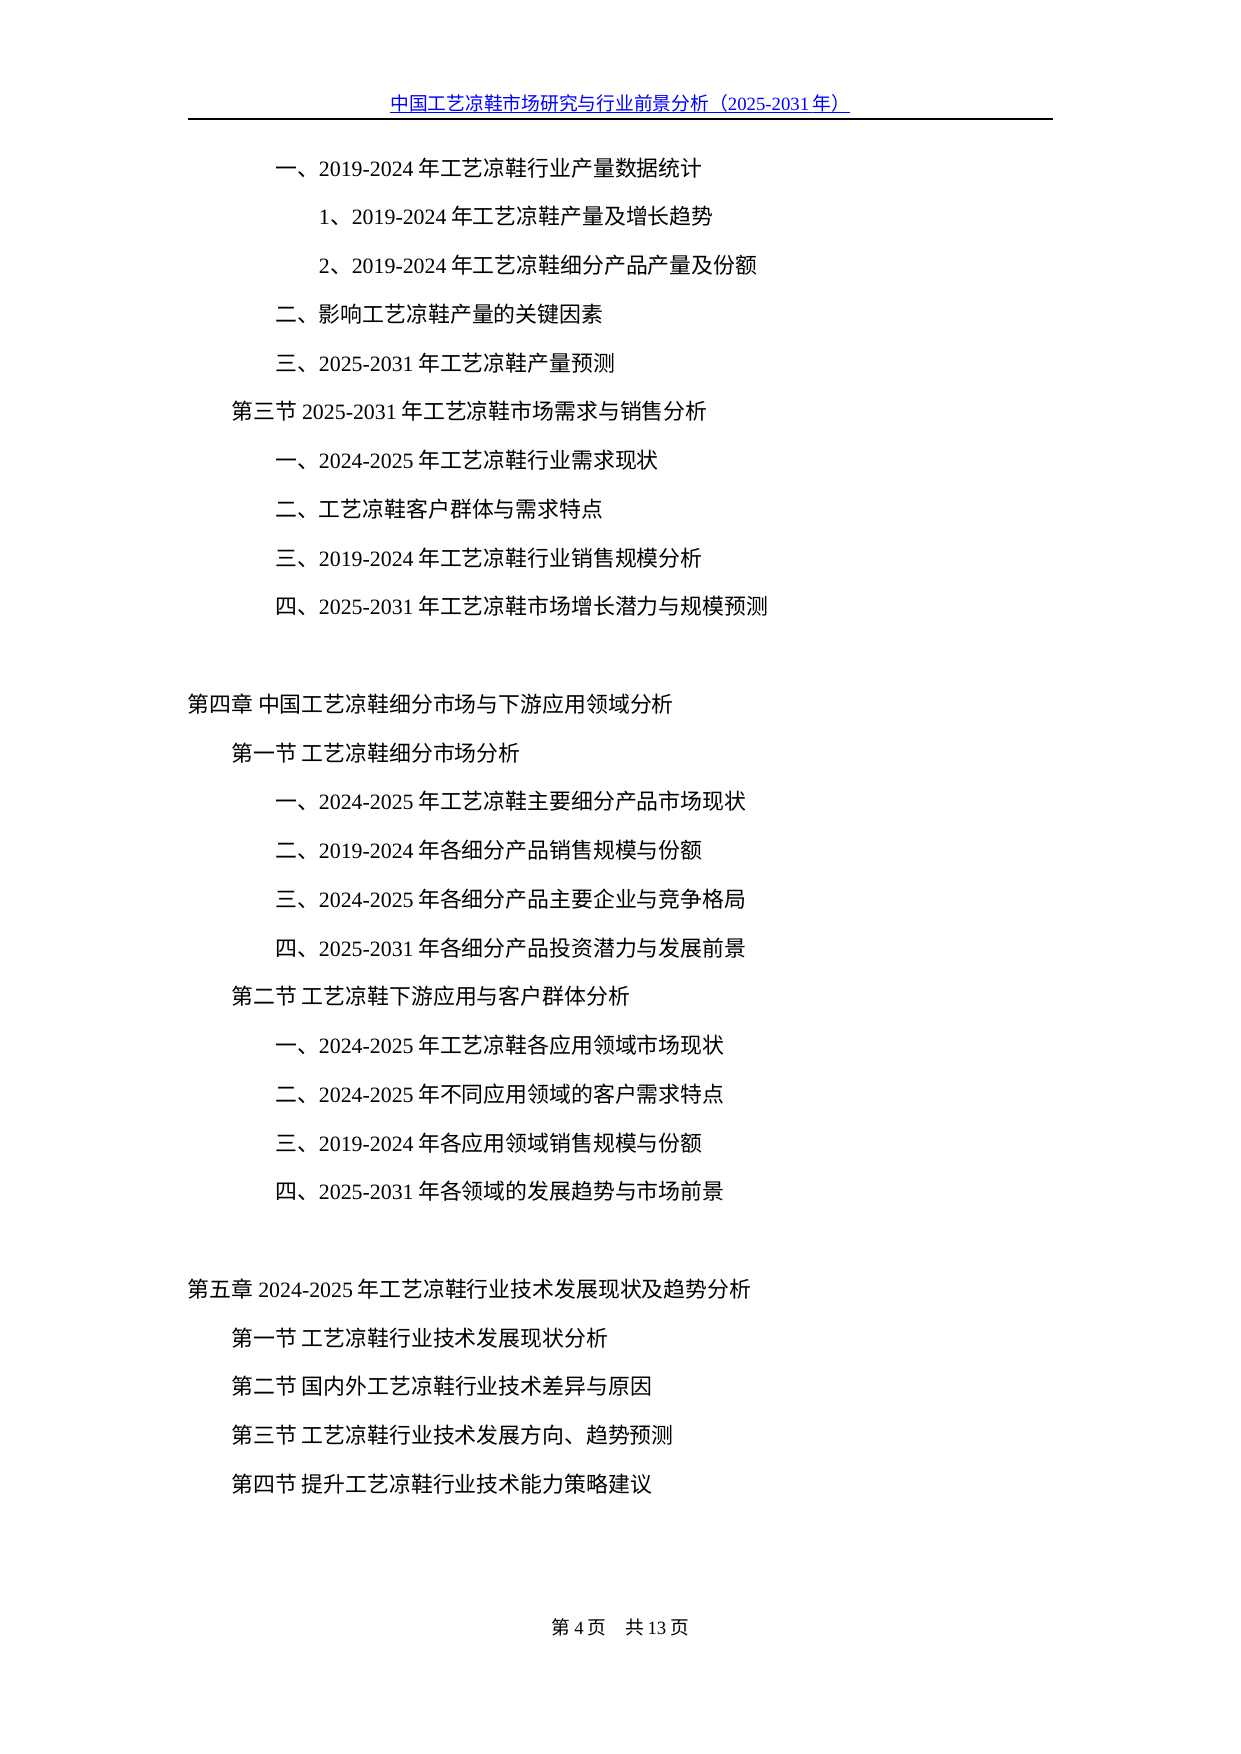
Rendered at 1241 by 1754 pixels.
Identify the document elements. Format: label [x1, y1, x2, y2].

text [187, 150, 1053, 1499]
